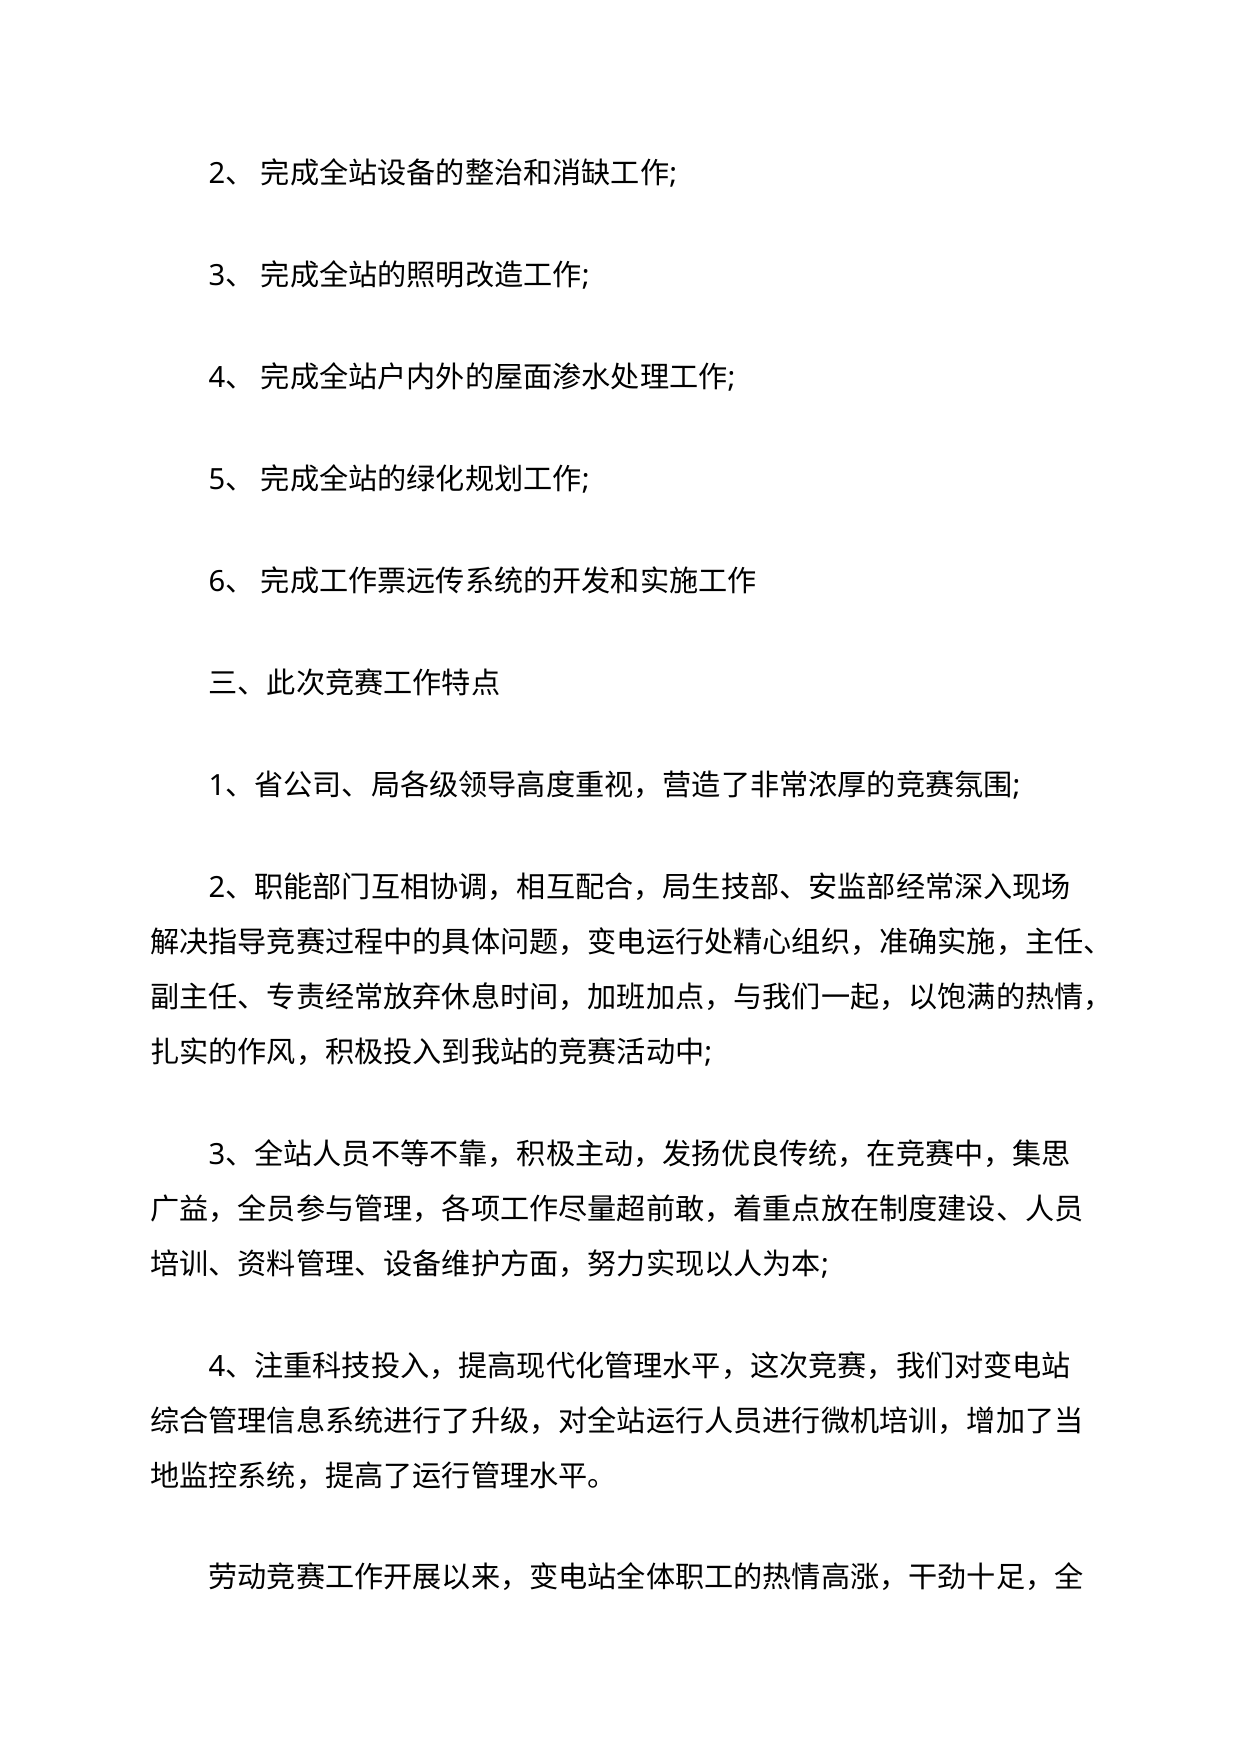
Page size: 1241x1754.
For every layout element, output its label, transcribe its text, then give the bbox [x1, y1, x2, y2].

text 2、职能部门互相协调，相互配合，局生技部、安监部经常深入现场解决指导竞赛过程中的具体问题，变电运行处精心组织，准确实施，主任、副主任、专责经常放弃休息时间，加班加点，与我们一起，以饱满的热情，扎实的作风，积极投入到我站的竞赛活动中; [150, 864, 1090, 1071]
text 2、 完成全站设备的整治和消缺工作; [150, 150, 1090, 192]
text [150, 1554, 1090, 1596]
text 3、 完成全站的照明改造工作; [150, 252, 1090, 294]
text 4、注重科技投入，提高现代化管理水平，这次竞赛，我们对变电站综合管理信息系统进行了升级，对全站运行人员进行微机培训，增加了当地监控系统，提高了运行管理水平。 [150, 1342, 1090, 1494]
text 1、省公司、局各级领导高度重视，营造了非常浓厚的竞赛氛围; [150, 762, 1090, 804]
text 三、此次竞赛工作特点 [150, 660, 1090, 702]
text 4、 完成全站户内外的屋面渗水处理工作; [150, 354, 1090, 396]
text 6、 完成工作票远传系统的开发和实施工作 [150, 558, 1090, 600]
text 3、全站人员不等不靠，积极主动，发扬优良传统，在竞赛中，集思广益，全员参与管理，各项工作尽量超前敢，着重点放在制度建设、人员培训、资料管理、设备维护方面，努力实现以人为本; [150, 1130, 1090, 1283]
text 5、 完成全站的绿化规划工作; [150, 456, 1090, 498]
